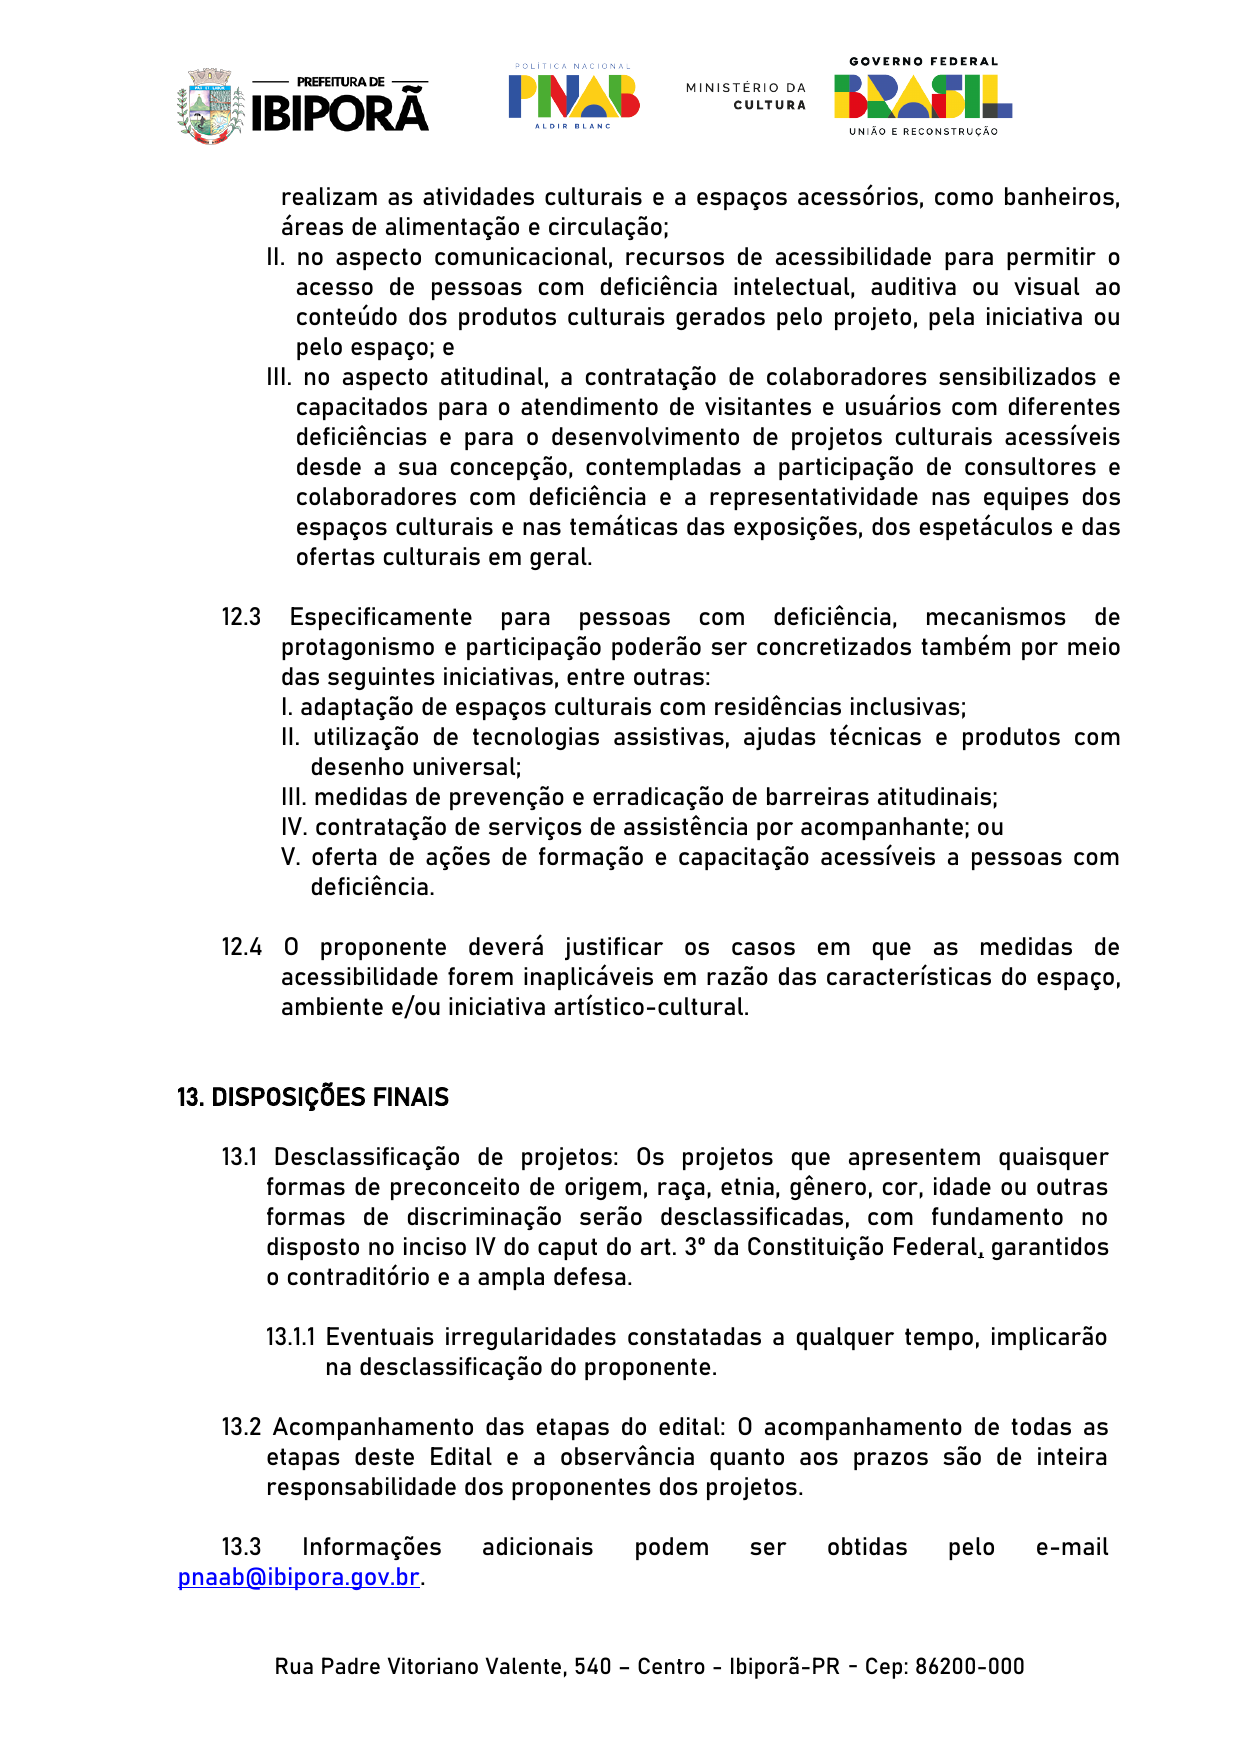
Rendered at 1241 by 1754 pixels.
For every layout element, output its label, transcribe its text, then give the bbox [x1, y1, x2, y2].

text 12.4 O proponente deverá justificar os casos em que as medidas de acessibilidade forem inaplicáveis em razão das características do espaço, ambiente e/ou iniciativa artístico-cultural. [222, 930, 1122, 1020]
text V. oferta de ações de formação e capacitação acessíveis a pessoas com deficiência. [281, 840, 1122, 900]
text II. no aspecto comunicacional, recursos de acessibilidade para permitir o acesso de pessoas com deficiência intelectual, auditiva ou visual ao conteúdo dos produtos culturais gerados pelo projeto, pela iniciativa ou pelo espaço; e [266, 240, 1122, 360]
picture [176, 67, 443, 145]
text III. no aspecto atitudinal, a contratação de colaboradores sensibilizados e capacitados para o atendimento de visitantes e usuários com diferentes deficiências e para o desenvolvimento de projetos culturais acessíveis desde a sua concepção, contempladas a participação de consultores e colaboradores com deficiência e a representatividade nas equipes dos espaços culturais e nas temáticas das exposições, dos espetáculos e das ofertas culturais em geral. [266, 360, 1122, 570]
picture [477, 37, 1036, 161]
text 13. DISPOSIÇÕES FINAIS [177, 1080, 1122, 1110]
text III. medidas de prevenção e erradicação de barreiras atitudinais; [281, 780, 1122, 810]
text 13.1.1 Eventuais irregularidades constatadas a qualquer tempo, implicarão na desclassificação do proponente. [266, 1320, 1109, 1380]
text IV. contratação de serviços de assistência por acompanhante; ou [281, 810, 1122, 840]
list 13.1 Desclassificação de projetos: Os projetos que apresentem quaisquer formas de preconceito de origem, raça, etnia, gênero, cor, idade ou outras formas de discriminação serão desclassificadas, com fundamento no disposto no inciso IV do caput do art. 3º da Constituição Federal, garantidos o contraditório e a ampla defesa. [222, 1140, 1109, 1290]
text 13.2 Acompanhamento das etapas do edital: O acompanhamento de todas as etapas deste Edital e a observância quanto aos prazos são de inteira responsabilidade dos proponentes dos projetos. [222, 1410, 1109, 1500]
text II. utilização de tecnologias assistivas, ajudas técnicas e produtos com desenho universal; [281, 720, 1122, 780]
text 12.3 Especificamente para pessoas com deficiência, mecanismos de protagonismo e participação poderão ser concretizados também por meio das seguintes iniciativas, entre outras: [222, 600, 1122, 690]
text 13.3 Informações adicionais podem ser obtidas pelo e-mail pnaab@ibipora.gov.br. [177, 1530, 1109, 1590]
text I. adaptação de espaços culturais com residências inclusivas; [281, 690, 1122, 720]
